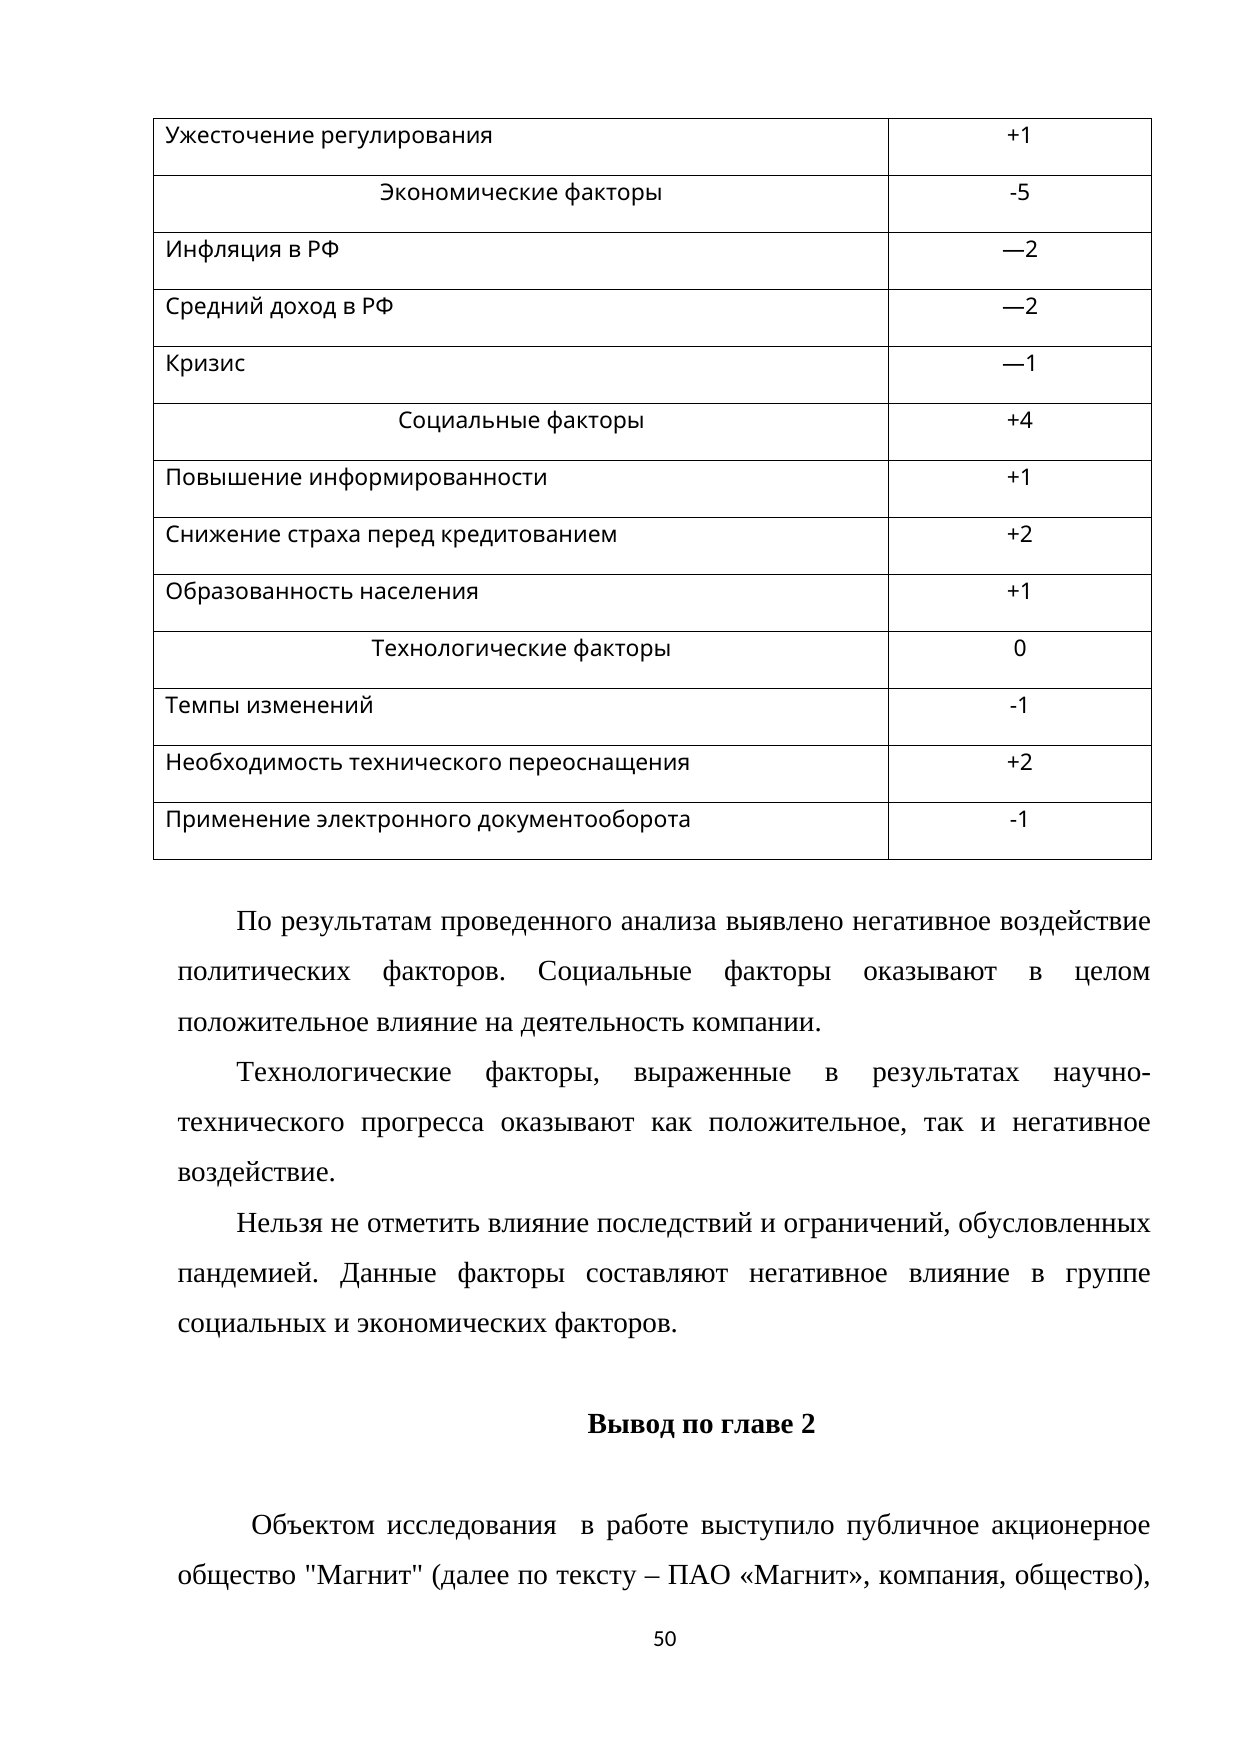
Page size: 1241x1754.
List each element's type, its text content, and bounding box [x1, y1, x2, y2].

text Технологические факторы, выраженные в результатах научно-технического прогресса оказывают как положительное, так и негативное воздействие. [177, 1054, 1152, 1188]
table_cell -1 [889, 689, 1151, 745]
table_cell +4 [889, 404, 1151, 460]
table_cell +1 [889, 575, 1151, 631]
table_cell —2 [889, 290, 1151, 346]
table_cell Инфляция в РФ [154, 233, 888, 289]
table_cell +1 [889, 119, 1151, 175]
table_cell Кризис [154, 347, 888, 403]
table_cell Применение электронного документооборота [154, 803, 888, 859]
text Вывод по главе 2 [177, 1406, 1152, 1440]
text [177, 1507, 1152, 1591]
table_cell +1 [889, 461, 1151, 517]
table_cell Экономические факторы [154, 176, 888, 232]
table_cell Образованность населения [154, 575, 888, 631]
table_cell -5 [889, 176, 1151, 232]
table_cell +2 [889, 746, 1151, 802]
table_cell Темпы изменений [154, 689, 888, 745]
table_cell Необходимость технического переоснащения [154, 746, 888, 802]
text Нельзя не отметить влияние последствий и ограничений, обусловленных пандемией. Данные факторы составляют негативное влияние в группе социальных и экономических факторов. [177, 1205, 1152, 1339]
table_cell Повышение информированности [154, 461, 888, 517]
table_cell Социальные факторы [154, 404, 888, 460]
table_cell Ужесточение регулирования [154, 119, 888, 175]
table_cell Технологические факторы [154, 632, 888, 688]
table_cell -1 [889, 803, 1151, 859]
table_cell +2 [889, 518, 1151, 574]
table_cell Средний доход в РФ [154, 290, 888, 346]
table_cell —2 [889, 233, 1151, 289]
text По результатам проведенного анализа выявлено негативное воздействие политических факторов. Социальные факторы оказывают в целом положительное влияние на деятельность компании. [177, 903, 1152, 1037]
table_cell —1 [889, 347, 1151, 403]
table_cell 0 [889, 632, 1151, 688]
table_cell Снижение страха перед кредитованием [154, 518, 888, 574]
